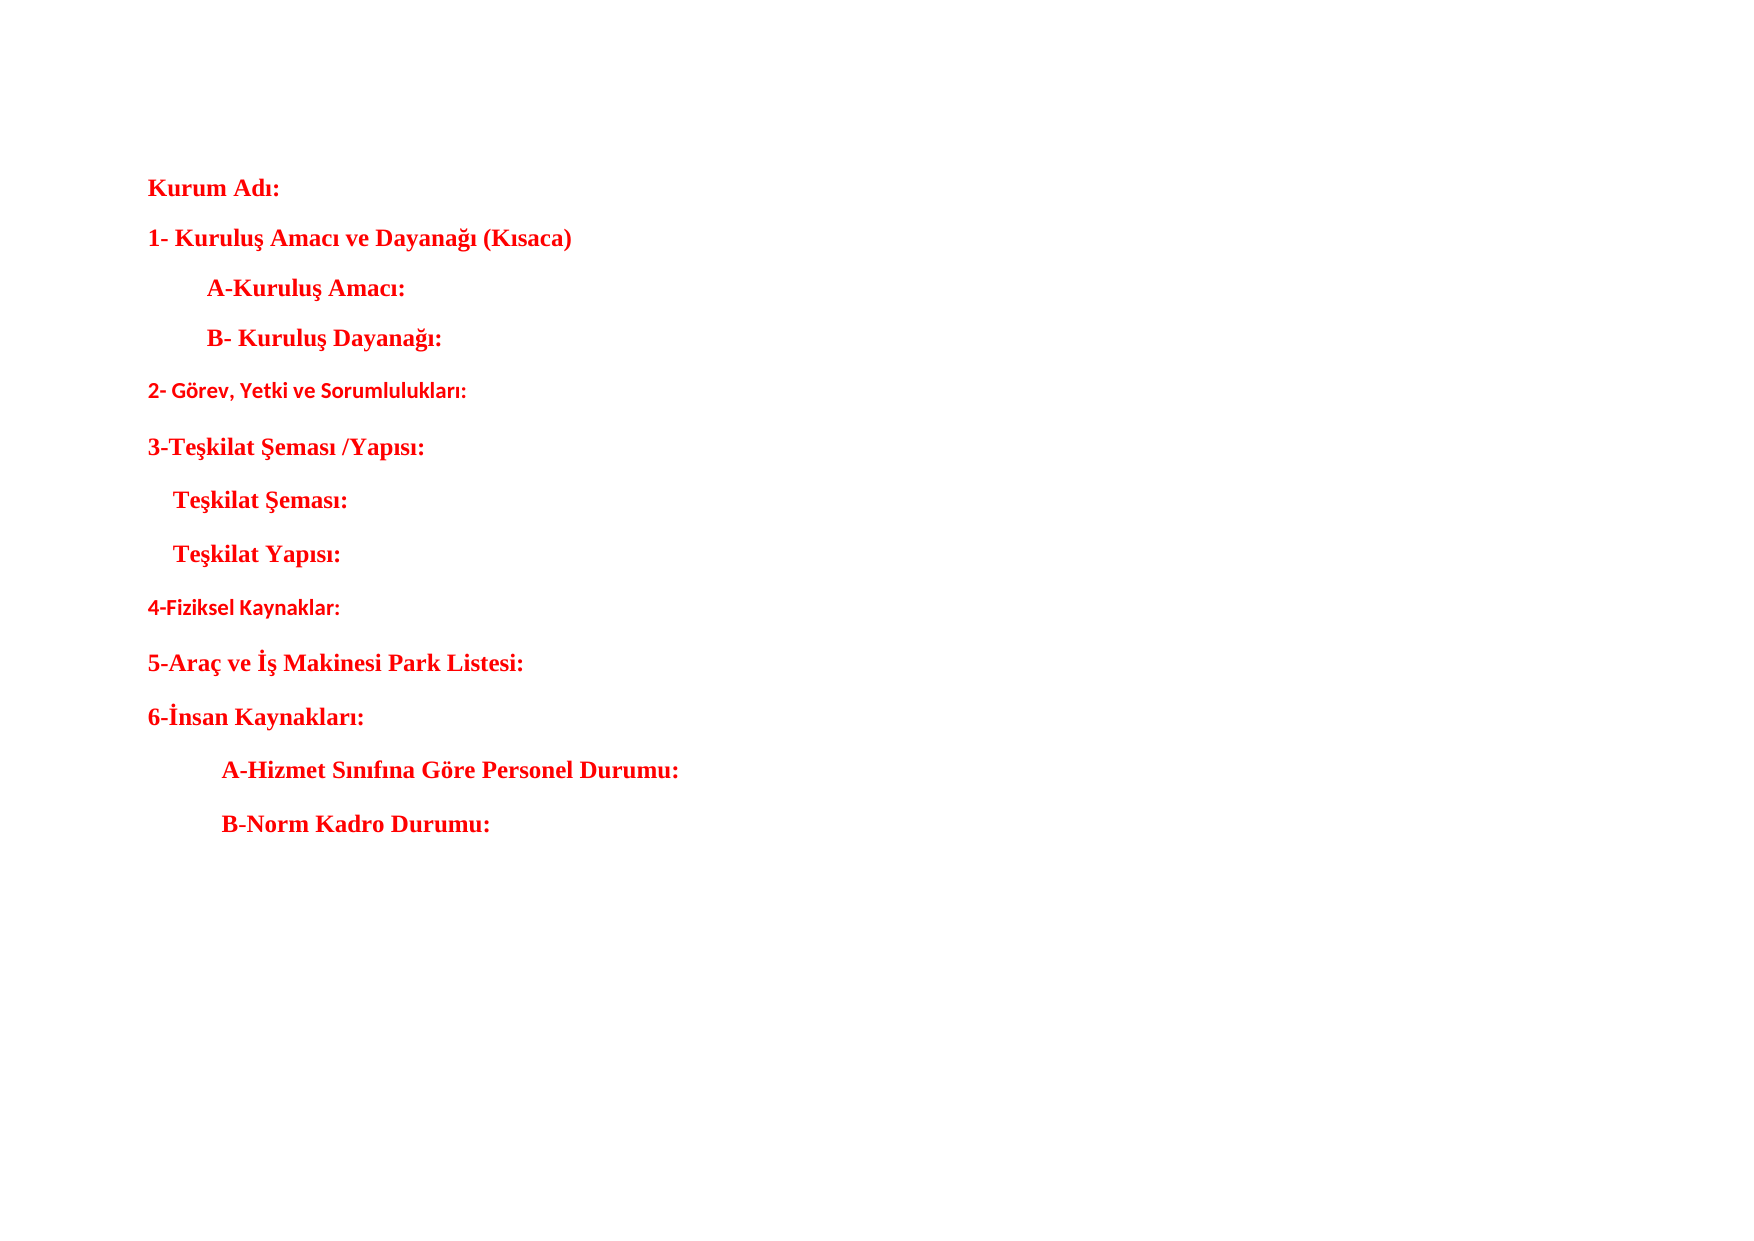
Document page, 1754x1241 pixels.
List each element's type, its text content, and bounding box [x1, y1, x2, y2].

text 6-İnsan Kaynakları: [148, 702, 1606, 731]
text 4-Fiziksel Kaynaklar: [148, 593, 1606, 621]
text Teşkilat Şeması: [148, 485, 1606, 514]
text A-Kuruluş Amacı: [148, 276, 1606, 301]
text Teşkilat Yapısı: [148, 539, 1606, 568]
text 5-Araç ve İş Makinesi Park Listesi: [148, 648, 1606, 677]
text Kurum Adı: [148, 173, 1606, 201]
text A-Hizmet Sınıfına Göre Personel Durumu: [148, 756, 1606, 784]
text B- Kuruluş Dayanağı: [148, 326, 1606, 351]
text 2- Görev, Yetki ve Sorumlulukları: [148, 376, 1606, 404]
text 3-Teşkilat Şeması /Yapısı: [148, 432, 1606, 460]
text B-Norm Kadro Durumu: [148, 809, 1606, 838]
text 1- Kuruluş Amacı ve Dayanağı (Kısaca) [148, 226, 1606, 251]
